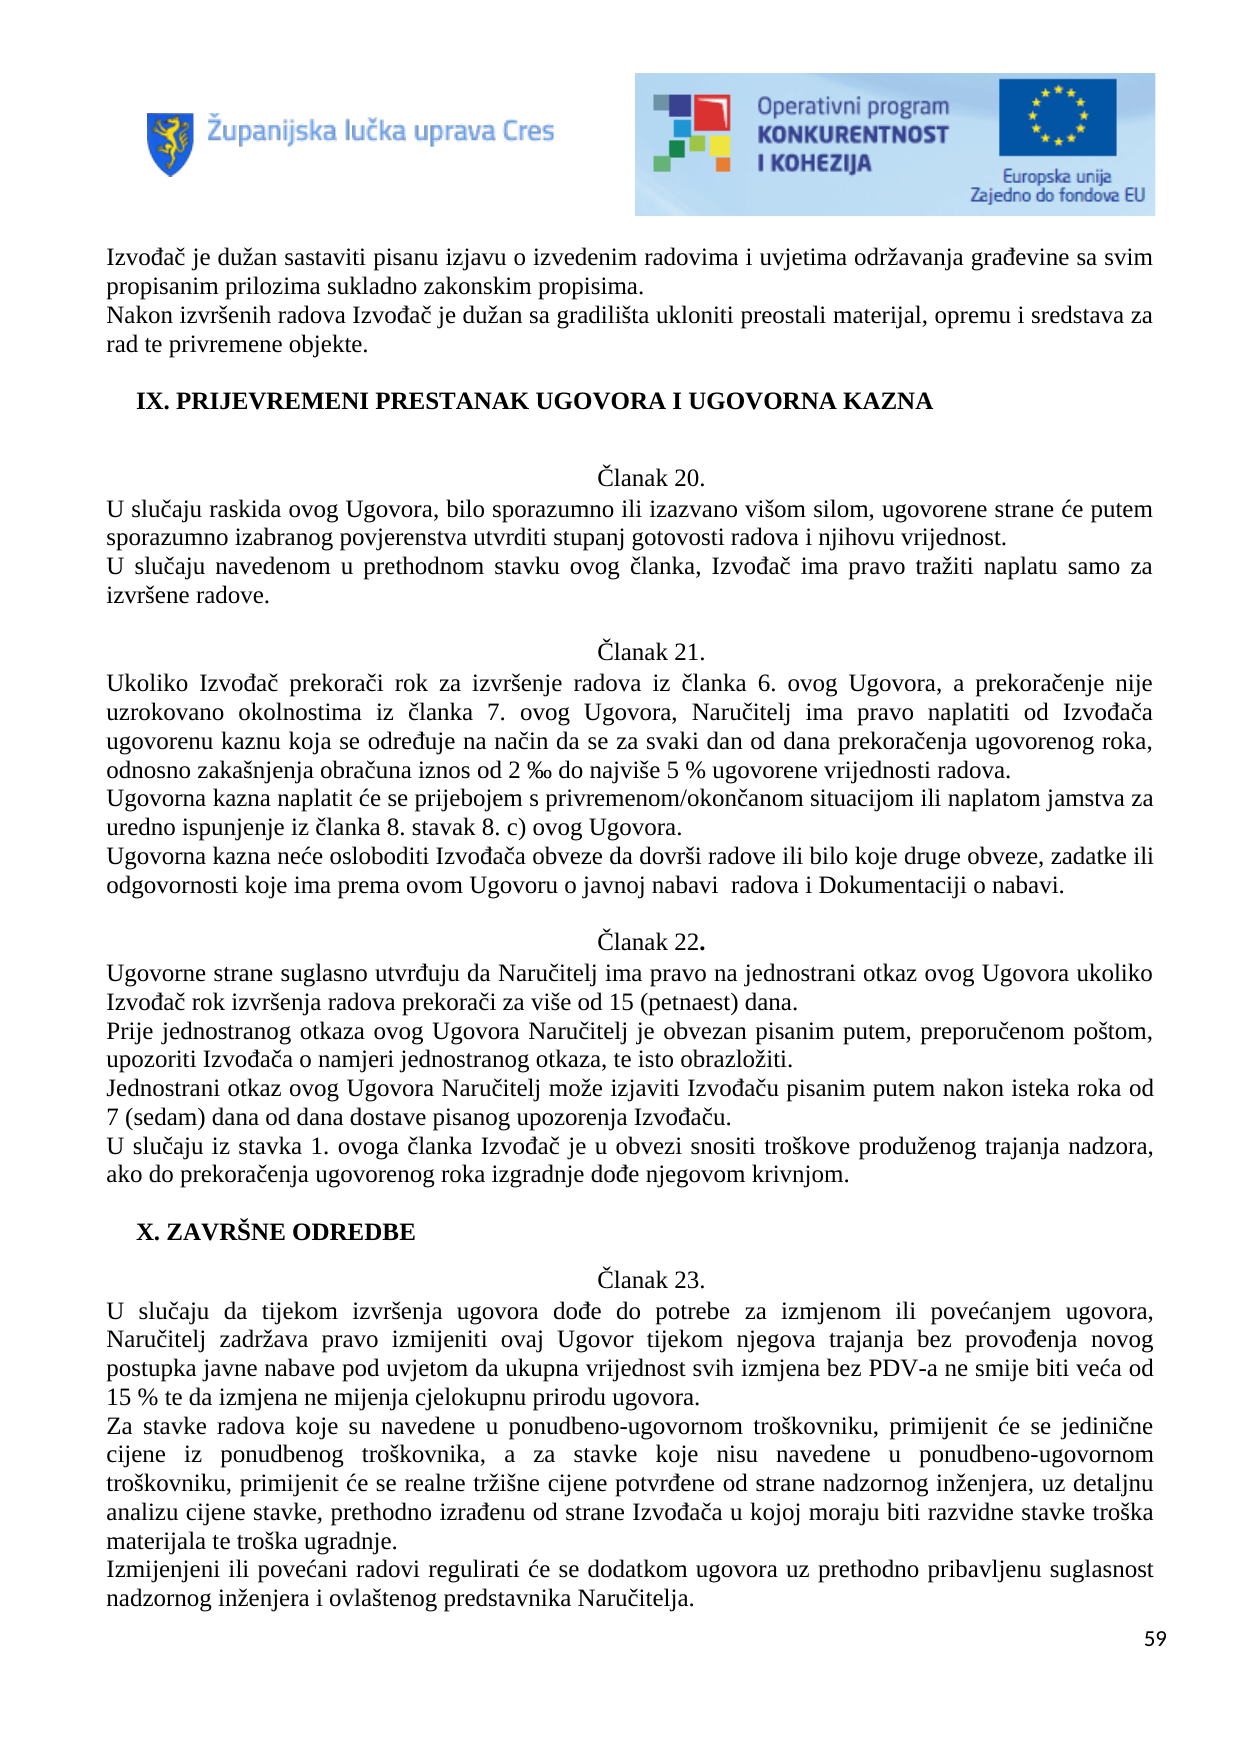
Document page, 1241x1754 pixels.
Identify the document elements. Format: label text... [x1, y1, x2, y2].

text Prije jednostranog otkaza ovog Ugovora Naručitelj je obvezan pisanim putem, preporučenom poštom, upozoriti Izvođača o namjeri jednostranog otkaza, te isto obrazložiti. [106, 1016, 1155, 1073]
text Članak 23. [136, 1265, 1167, 1293]
text Ugovorne strane suglasno utvrđuju da Naručitelj ima pravo na jednostrani otkaz ovog Ugovora ukoliko Izvođač rok izvršenja radova prekorači za više od 15 (petnaest) dana. [106, 958, 1155, 1016]
list Za stavke radova koje su navedene u ponudbeno-ugovornom troškovniku, primijenit će se jedinične cijene iz ponudbenog troškovnika, a za stavke koje nisu navedene u ponudbeno-ugovornom troškovniku, primijenit će se realne tržišne cijene potvrđene od strane nadzornog inženjera, uz detaljnu analizu cijene stavke, prethodno izrađenu od strane Izvođača u kojoj moraju biti razvidne stavke troška materijala te troška ugradnje. [106, 1411, 1155, 1554]
text U slučaju raskida ovog Ugovora, bilo sporazumno ili izazvano višom silom, ugovorene strane će putem sporazumno izabranog povjerenstva utvrditi stupanj gotovosti radova i njihovu vrijednost. [106, 494, 1155, 551]
text X. ZAVRŠNE ODREDBE [136, 1217, 1167, 1246]
text U slučaju iz stavka 1. ovoga članka Izvođač je u obvezi snositi troškove produženog trajanja nadzora, ako do prekoračenja ugovorenog roka izgradnje dođe njegovom krivnjom. [106, 1131, 1155, 1188]
text Nakon izvršenih radova Izvođač je dužan sa gradilišta ukloniti preostali materijal, opremu i sredstava za rad te privremene objekte. [106, 300, 1155, 357]
text Članak 22. [136, 927, 1167, 956]
text Izvođač je dužan sastaviti pisanu izjavu o izvedenim radovima i uvjetima održavanja građevine sa svim propisanim prilozima sukladno zakonskim propisima. [106, 242, 1155, 300]
picture [635, 73, 1156, 216]
text Jednostrani otkaz ovog Ugovora Naručitelj može izjaviti Izvođaču pisanim putem nakon isteka roka od 7 (sedam) dana od dana dostave pisanog upozorenja Izvođaču. [106, 1073, 1155, 1131]
list Izmijenjeni ili povećani radovi regulirati će se dodatkom ugovora uz prethodno pribavljenu suglasnost nadzornog inženjera i ovlaštenog predstavnika Naručitelja. [106, 1554, 1155, 1612]
text U slučaju navedenom u prethodnom stavku ovog članka, Izvođač ima pravo tražiti naplatu samo za izvršene radove. [106, 551, 1155, 609]
text Članak 21. [136, 637, 1167, 666]
text Ukoliko Izvođač prekorači rok za izvršenje radova iz članka 6. ovog Ugovora, a prekoračenje nije uzrokovano okolnostima iz članka 7. ovog Ugovora, Naručitelj ima pravo naplatiti od Izvođača ugovorenu kaznu koja se određuje na način da se za svaki dan od dana prekoračenja ugovorenog roka, odnosno zakašnjenja obračuna iznos od 2 ‰ do najviše 5 % ugovorene vrijednosti radova. [106, 668, 1155, 783]
text Članak 20. [136, 463, 1167, 491]
picture [147, 113, 554, 177]
text IX. PRIJEVREMENI PRESTANAK UGOVORA I UGOVORNA KAZNA [136, 386, 1167, 415]
text Ugovorna kazna naplatit će se prijebojem s privremenom/okončanom situacijom ili naplatom jamstva za uredno ispunjenje iz članka 8. stavak 8. c) ovog Ugovora. [106, 783, 1155, 841]
text Ugovorna kazna neće osloboditi Izvođača obveze da dovrši radove ili bilo koje druge obveze, zadatke ili odgovornosti koje ima prema ovom Ugovoru o javnoj nabavi radova i Dokumentaciji o nabavi. [106, 841, 1155, 898]
list U slučaju da tijekom izvršenja ugovora dođe do potrebe za izmjenom ili povećanjem ugovora, Naručitelj zadržava pravo izmijeniti ovaj Ugovor tijekom njegova trajanja bez provođenja novog postupka javne nabave pod uvjetom da ukupna vrijednost svih izmjena bez PDV-a ne smije biti veća od 15 % te da izmjena ne mijenja cjelokupnu prirodu ugovora. [106, 1296, 1155, 1411]
